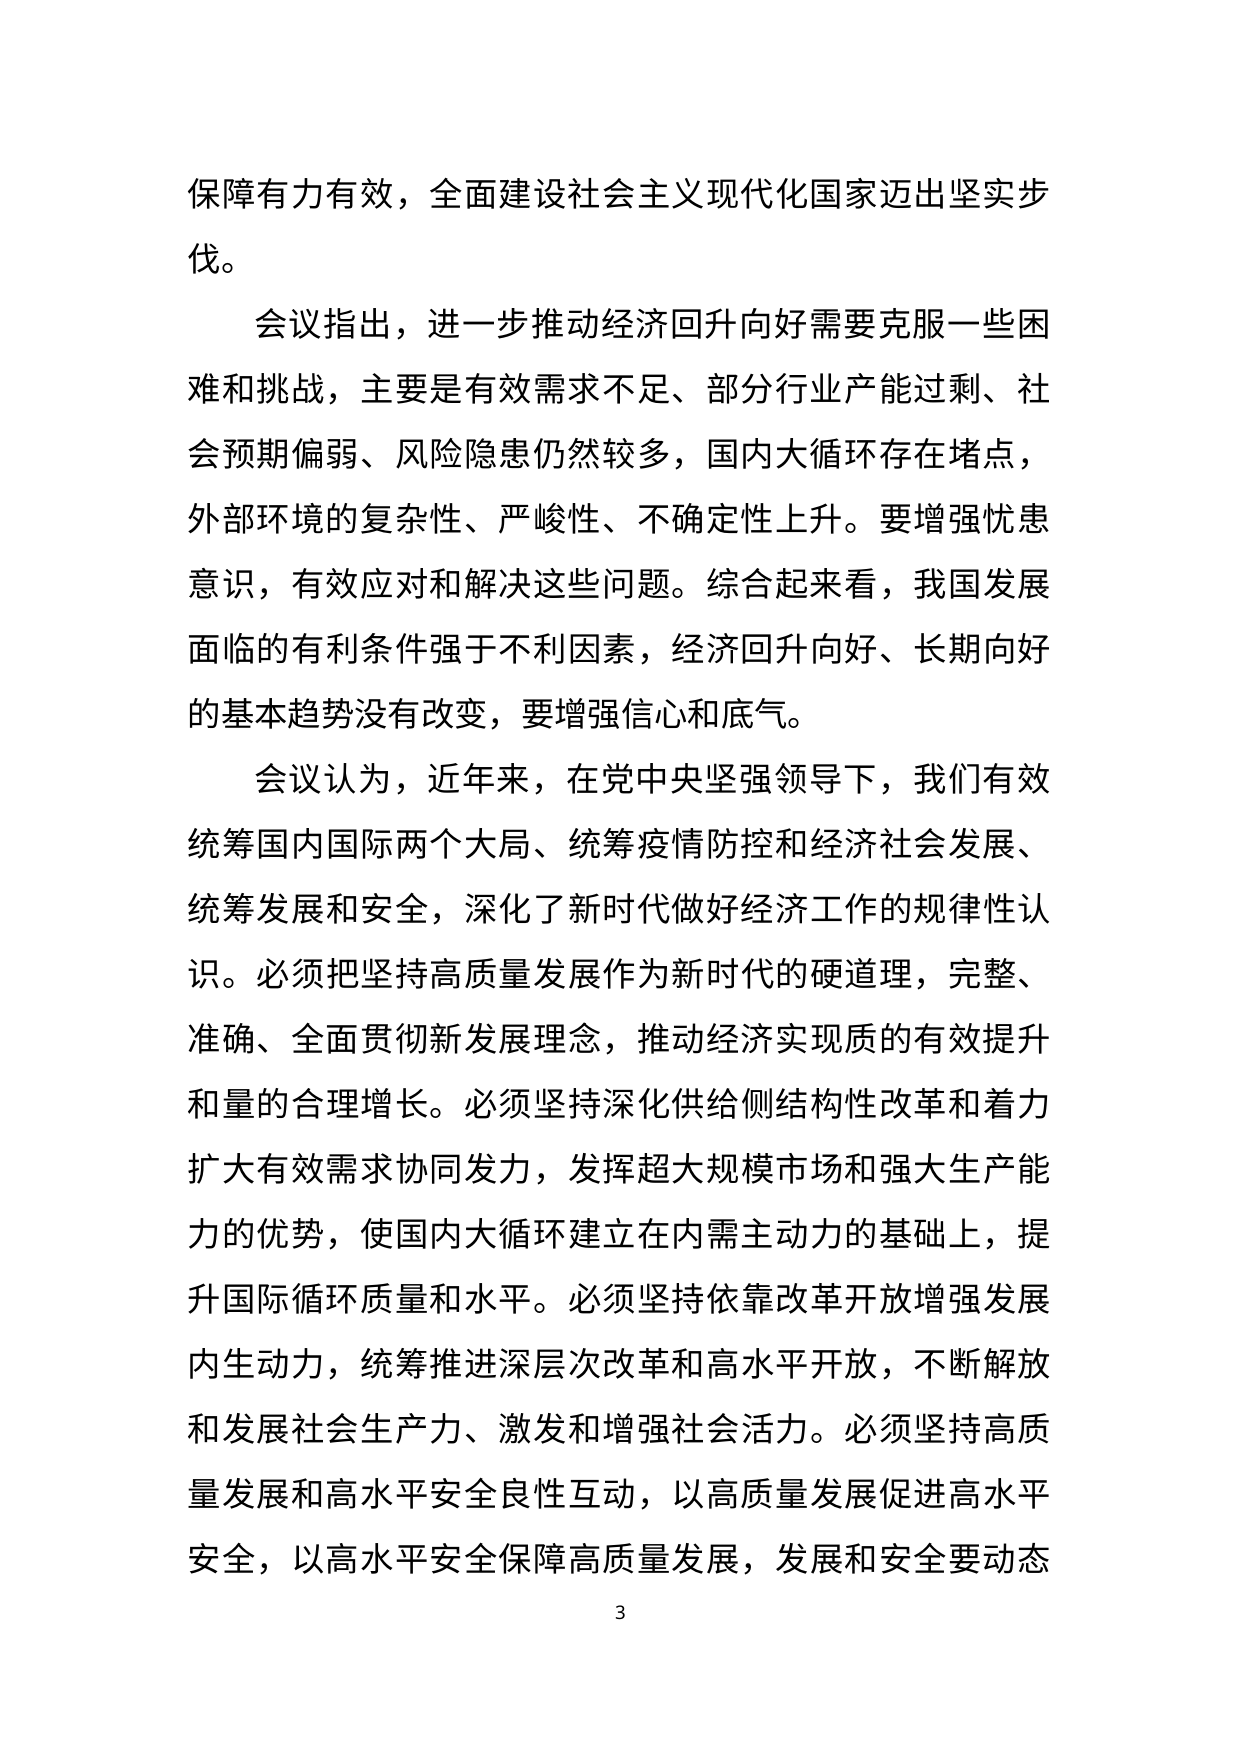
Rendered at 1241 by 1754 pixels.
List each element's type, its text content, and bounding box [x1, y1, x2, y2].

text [187, 160, 1053, 290]
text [187, 745, 1053, 1590]
text 会议指出，进一步推动经济回升向好需要克服一些困难和挑战，主要是有效需求不足、部分行业产能过剩、社会预期偏弱、风险隐患仍然较多，国内大循环存在堵点，外部环境的复杂性、严峻性、不确定性上升。要增强忧患意识，有效应对和解决这些问题。综合起来看，我国发展面临的有利条件强于不利因素，经济回升向好、长期向好的基本趋势没有改变，要增强信心和底气。 [187, 290, 1053, 745]
